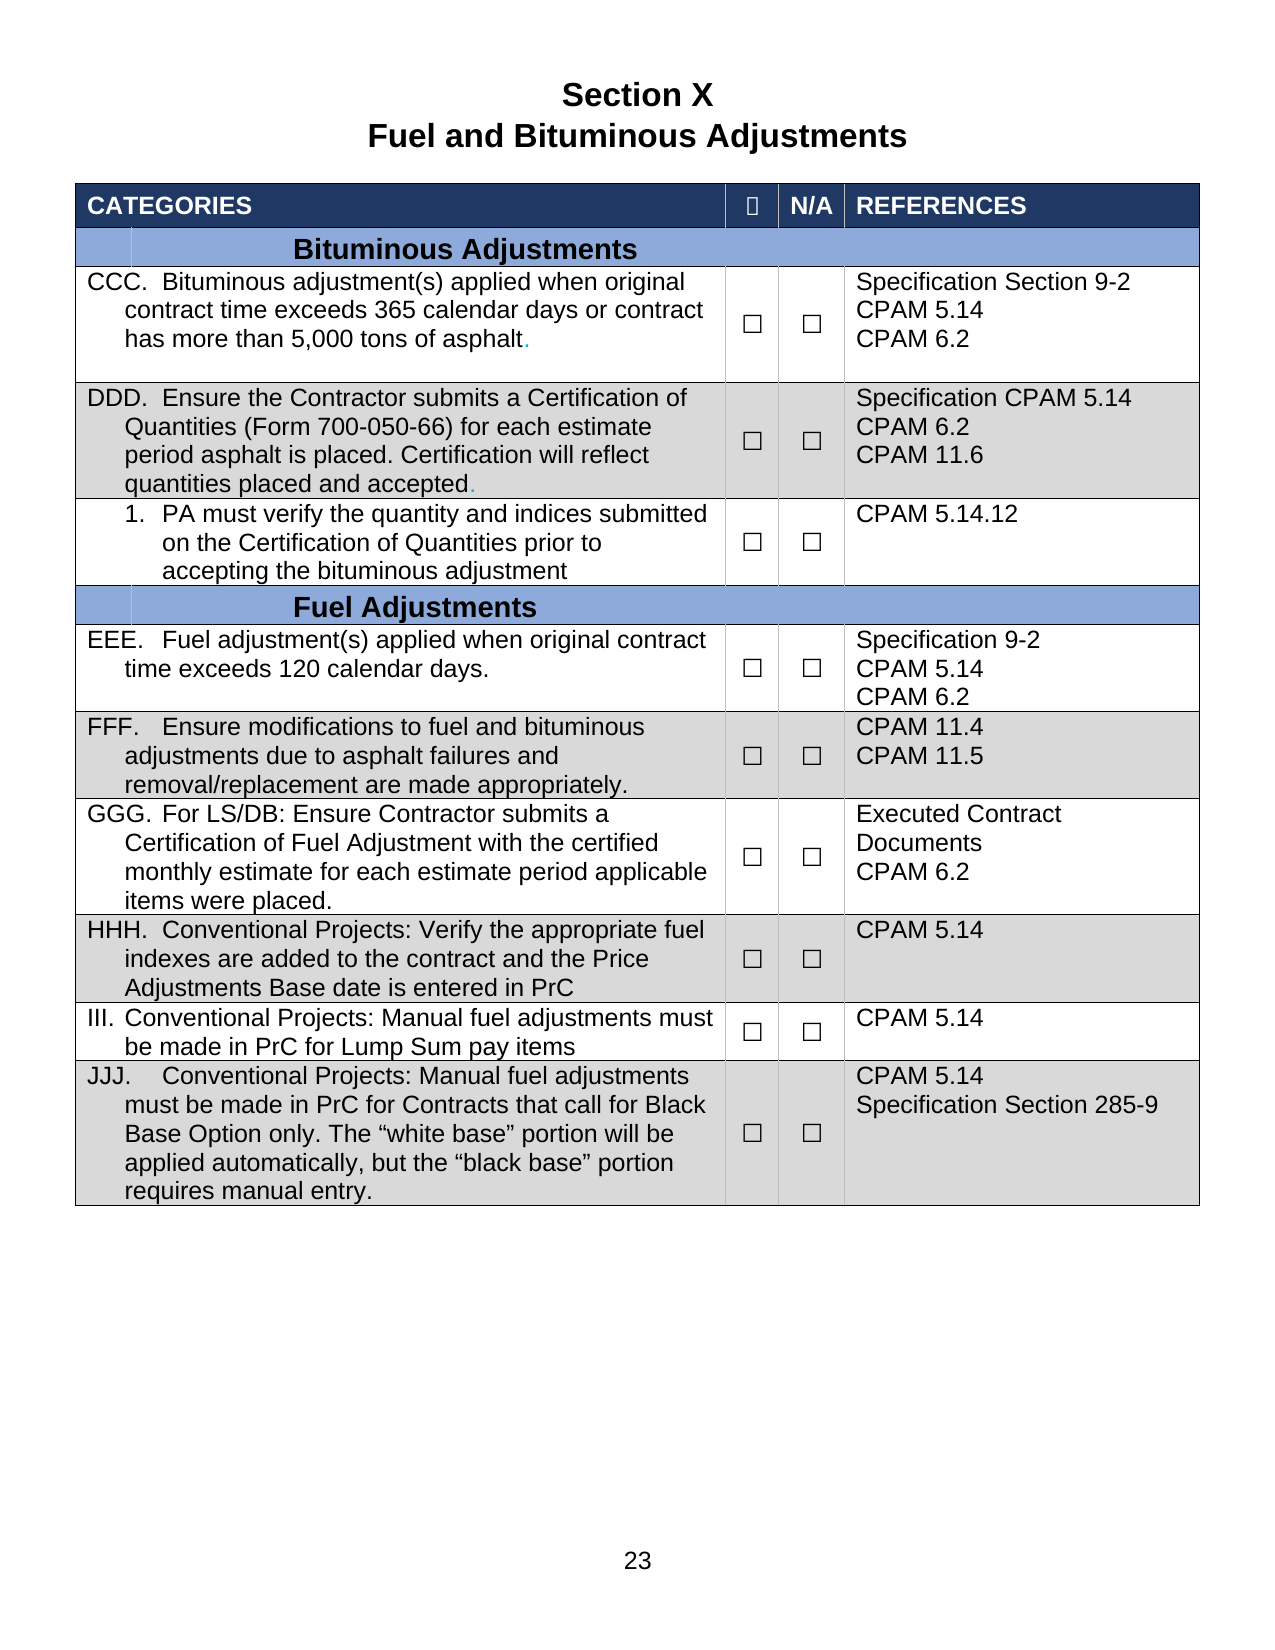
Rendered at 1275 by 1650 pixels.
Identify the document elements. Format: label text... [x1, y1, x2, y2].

table_header N/A [779, 184, 844, 227]
table_cell PA must verify the quantity and indices submitted on the Certification of Quantities prior to accepting the bituminous adjustment [76, 499, 725, 585]
table_cell Specification 9-2 CPAM 5.14 CPAM 6.2 [845, 625, 1199, 711]
subtitle Section X Fuel and Bituminous Adjustments [75, 75, 1200, 155]
table_cell Ensure the Contractor submits a Certification of Quantities (Form 700-050-66) for each estimate period asphalt is placed. Certification will reflect quantities placed and accepted. [76, 383, 725, 498]
table_cell Ensure modifications to fuel and bituminous adjustments due to asphalt failures and removal/replacement are made appropriately. [76, 712, 725, 798]
table_cell Fuel Adjustments [132, 586, 1199, 624]
table_cell CPAM 5.14 [845, 1003, 1199, 1060]
table_header REFERENCES [845, 184, 1199, 227]
table_cell Specification CPAM 5.14 CPAM 6.2 CPAM 11.6 [845, 383, 1199, 498]
table_cell Fuel adjustment(s) applied when original contract time exceeds 120 calendar days. [76, 625, 725, 711]
table_cell Conventional Projects: Verify the appropriate fuel indexes are added to the contract and the Price Adjustments Base date is entered in PrC [76, 915, 725, 1002]
table_cell Bituminous adjustment(s) applied when original contract time exceeds 365 calendar days or contract has more than 5,000 tons of asphalt. [76, 267, 725, 382]
table_cell Conventional Projects: Manual fuel adjustments must be made in PrC for Lump Sum pay items [76, 1003, 725, 1060]
table_cell CPAM 5.14 [845, 915, 1199, 1002]
table_cell Bituminous Adjustments [132, 228, 1199, 266]
table_cell CPAM 5.14.12 [845, 499, 1199, 585]
table_cell [76, 586, 131, 624]
table_header  [726, 184, 778, 227]
table_cell For LS/DB: Ensure Contractor submits a Certification of Fuel Adjustment with the certified monthly estimate for each estimate period applicable items were placed. [76, 799, 725, 914]
table_cell CPAM 5.14 Specification Section 285-9 [845, 1061, 1199, 1205]
table_header CATEGORIES [76, 184, 725, 227]
table_cell [76, 228, 131, 266]
table_cell CPAM 11.4 CPAM 11.5 [845, 712, 1199, 798]
table_cell Executed Contract Documents CPAM 6.2 [845, 799, 1199, 914]
table_cell Conventional Projects: Manual fuel adjustments must be made in PrC for Contracts that call for Black Base Option only. The “white base” portion will be applied automatically, but the “black base” portion requires manual entry. [76, 1061, 725, 1205]
table_cell Specification Section 9-2 CPAM 5.14 CPAM 6.2 [845, 267, 1199, 382]
